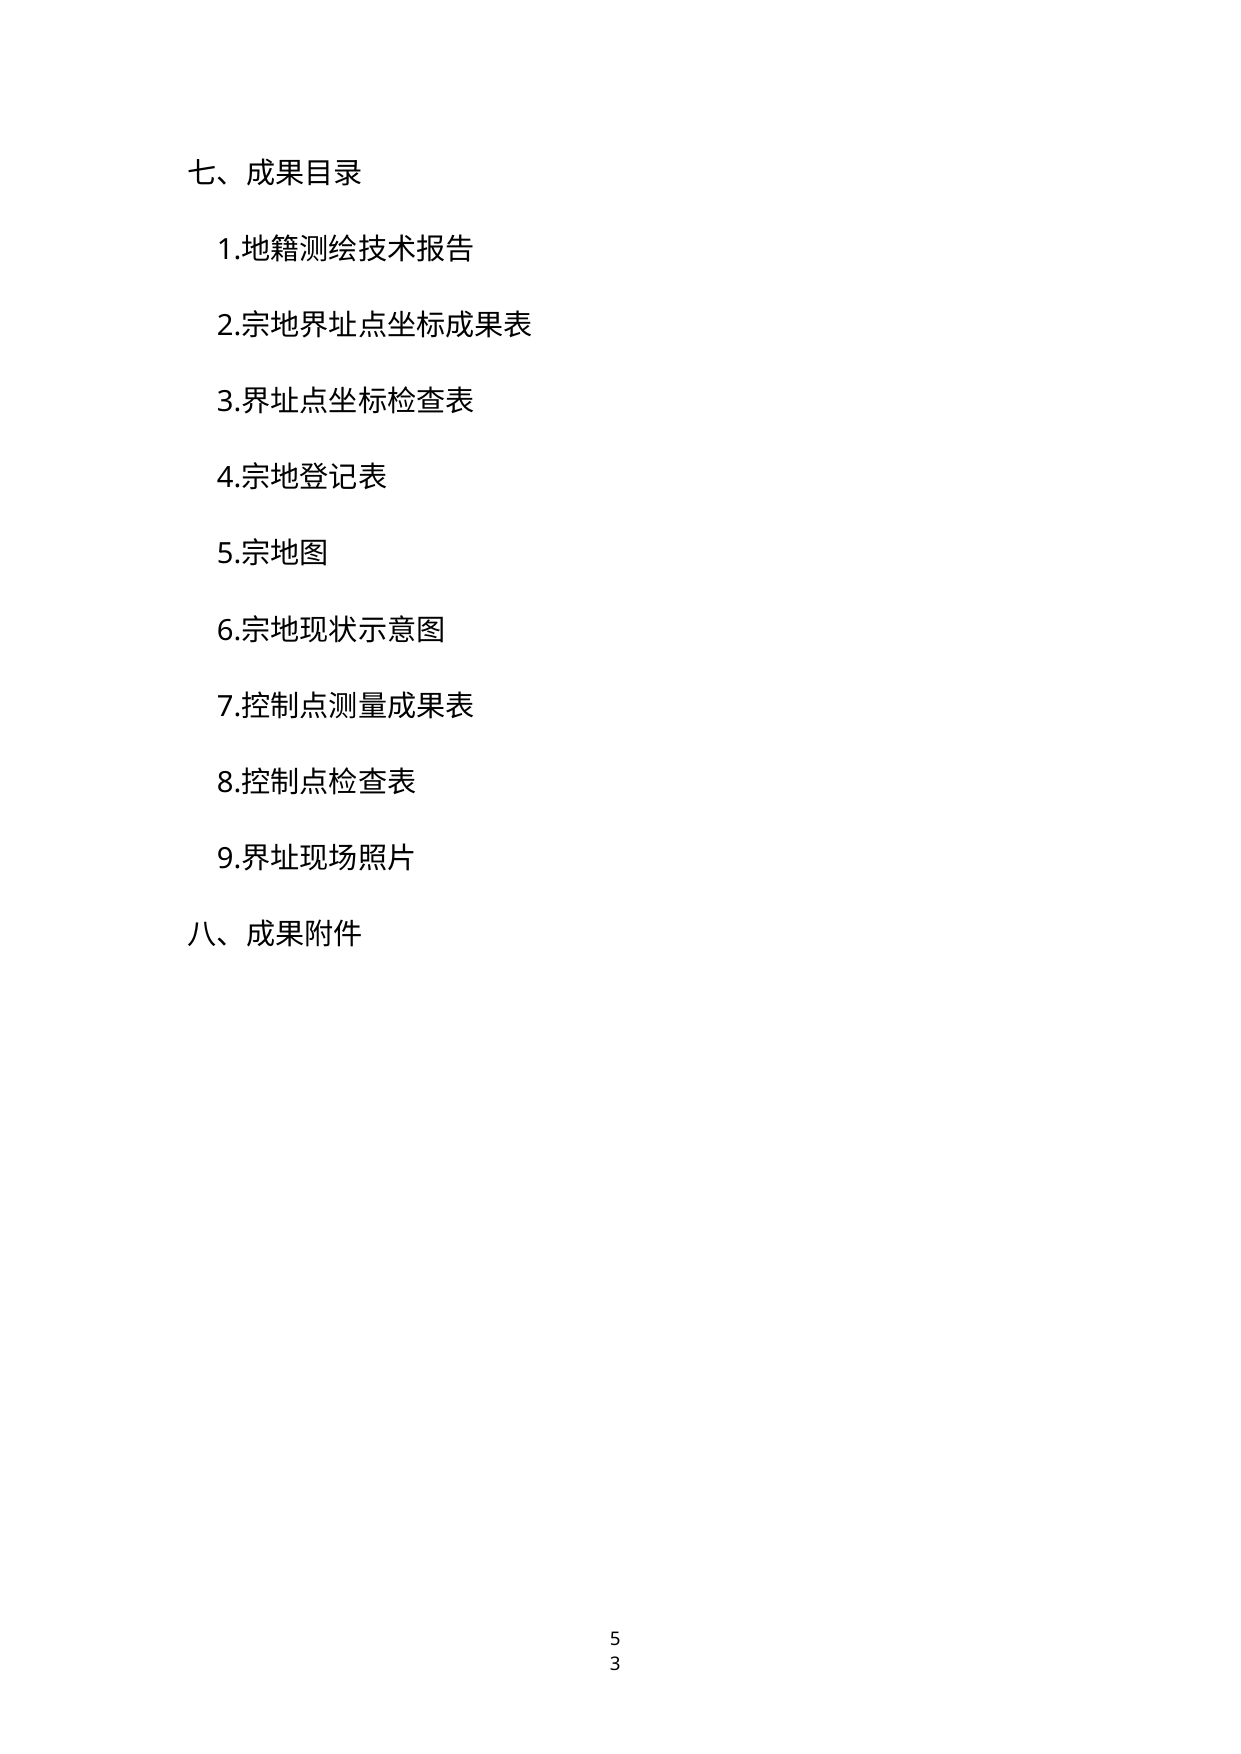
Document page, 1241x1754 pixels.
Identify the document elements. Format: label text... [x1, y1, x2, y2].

text 9.界址现场照片 [187, 834, 1053, 877]
text 3.界址点坐标检查表 [187, 378, 1053, 420]
text 1.地籍测绘技术报告 [187, 226, 1053, 268]
text 2.宗地界址点坐标成果表 [187, 302, 1053, 344]
text 6.宗地现状示意图 [187, 606, 1053, 648]
text 8.控制点检查表 [187, 758, 1053, 801]
text 5.宗地图 [187, 530, 1053, 572]
text 七、成果目录 [187, 150, 1053, 192]
text 4.宗地登记表 [187, 454, 1053, 496]
text 7.控制点测量成果表 [187, 682, 1053, 724]
text 八、成果附件 [187, 910, 1053, 953]
